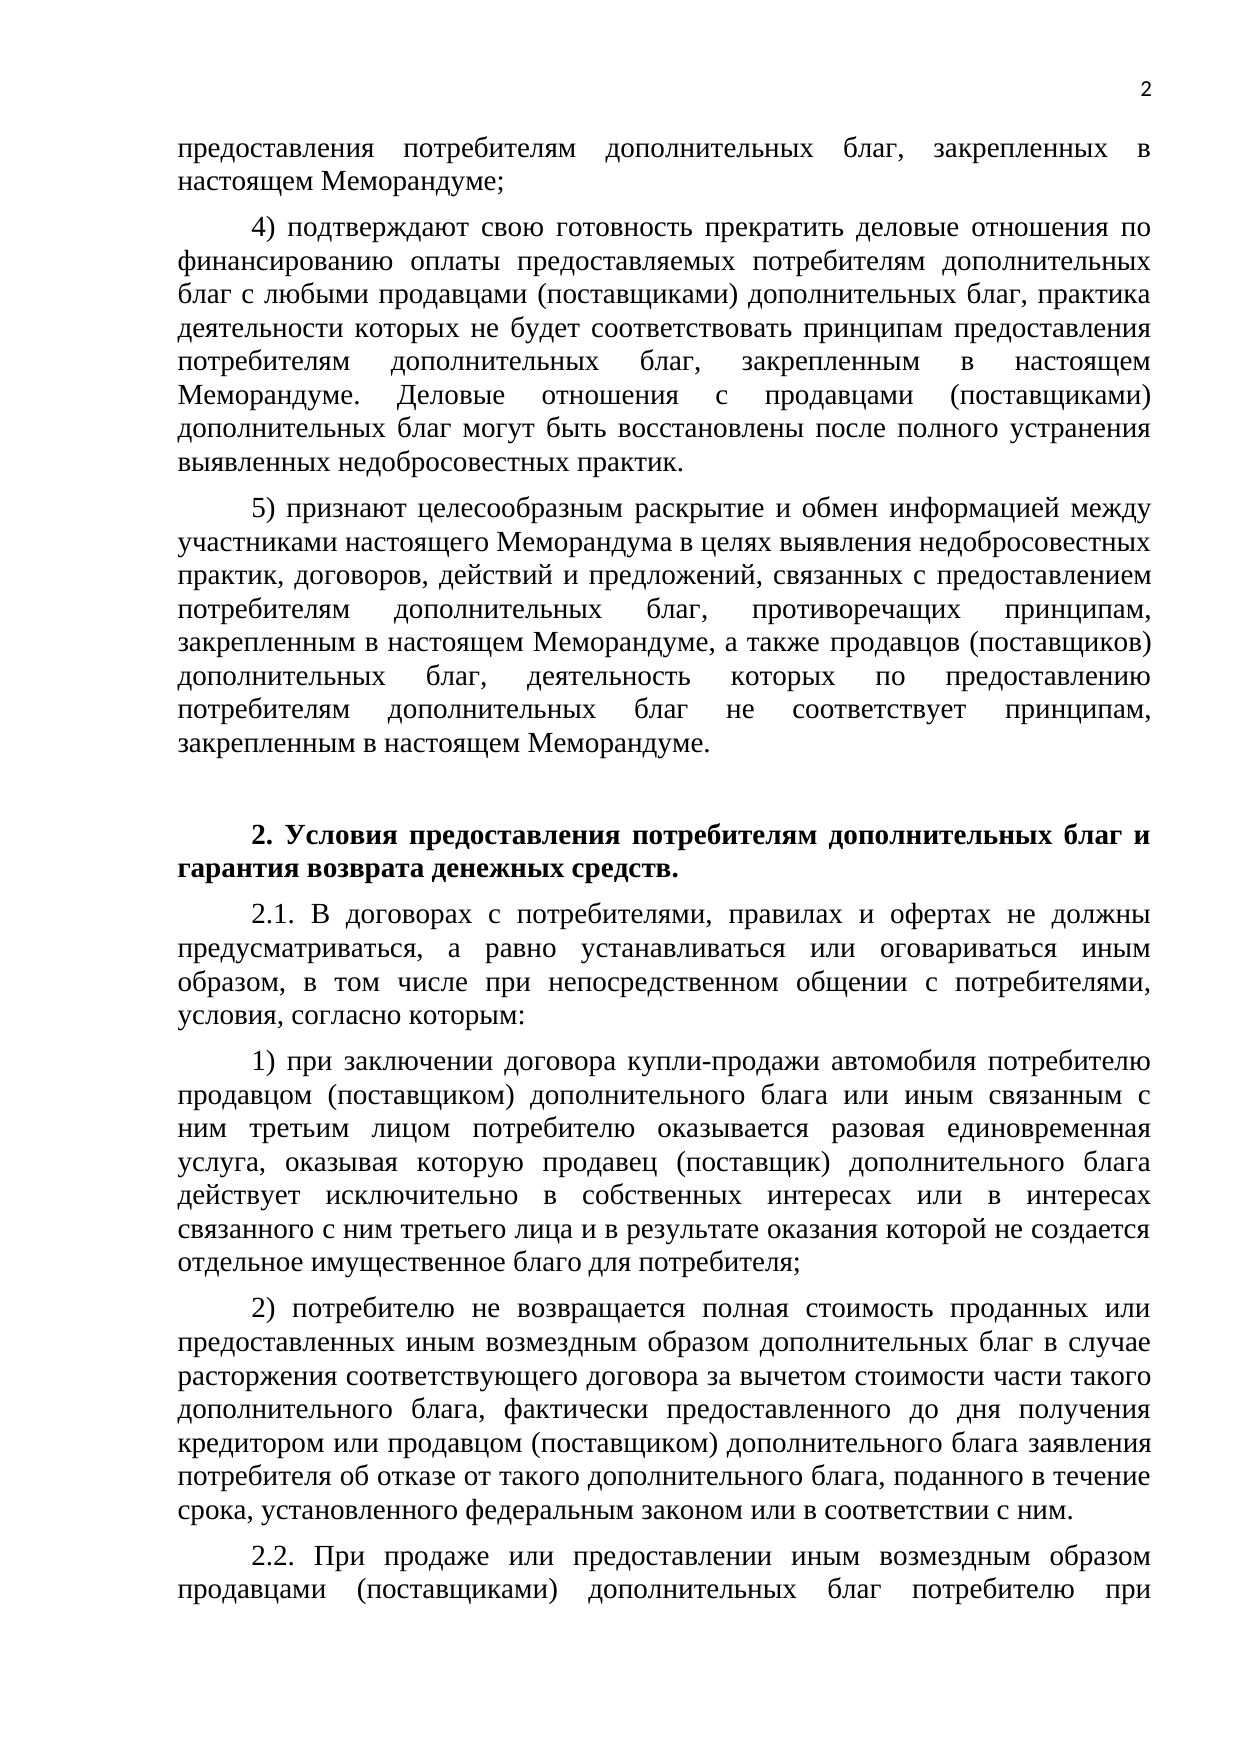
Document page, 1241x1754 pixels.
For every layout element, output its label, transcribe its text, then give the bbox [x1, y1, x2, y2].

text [177, 130, 1152, 197]
text 4) подтверждают свою готовность прекратить деловые отношения по финансированию оплаты предоставляемых потребителям дополнительных благ с любыми продавцами (поставщиками) дополнительных благ, практика деятельности которых не будет соответствовать принципам предоставления потребителям дополнительных благ, закрепленным в настоящем Меморандуме. Деловые отношения с продавцами (поставщиками) дополнительных благ могут быть восстановлены после полного устранения выявленных недобросовестных практик. [177, 209, 1152, 478]
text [177, 1538, 1152, 1605]
text 2. Условия предоставления потребителям дополнительных благ и гарантия возврата денежных средств. [177, 817, 1152, 884]
text 2.1. В договорах с потребителями, правилах и офертах не должны предусматриваться, а равно устанавливаться или оговариваться иным образом, в том числе при непосредственном общении с потребителями, условия, согласно которым: [177, 897, 1152, 1031]
text 1) при заключении договора купли-продажи автомобиля потребителю продавцом (поставщиком) дополнительного блага или иным связанным с ним третьим лицом потребителю оказывается разовая единовременная услуга, оказывая которую продавец (поставщик) дополнительного блага действует исключительно в собственных интересах или в интересах связанного с ним третьего лица и в результате оказания которой не создается отдельное имущественное благо для потребителя; [177, 1043, 1152, 1278]
text 5) признают целесообразным раскрытие и обмен информацией между участниками настоящего Меморандума в целях выявления недобросовестных практик, договоров, действий и предложений, связанных с предоставлением потребителям дополнительных благ, противоречащих принципам, закрепленным в настоящем Меморандуме, а также продавцов (поставщиков) дополнительных благ, деятельность которых по предоставлению потребителям дополнительных благ не соответствует принципам, закрепленным в настоящем Меморандуме. [177, 490, 1152, 758]
text 2) потребителю не возвращается полная стоимость проданных или предоставленных иным возмездным образом дополнительных благ в случае расторжения соответствующего договора за вычетом стоимости части такого дополнительного блага, фактически предоставленного до дня получения кредитором или продавцом (поставщиком) дополнительного блага заявления потребителя об отказе от такого дополнительного блага, поданного в течение срока, установленного федеральным законом или в соответствии с ним. [177, 1291, 1152, 1525]
